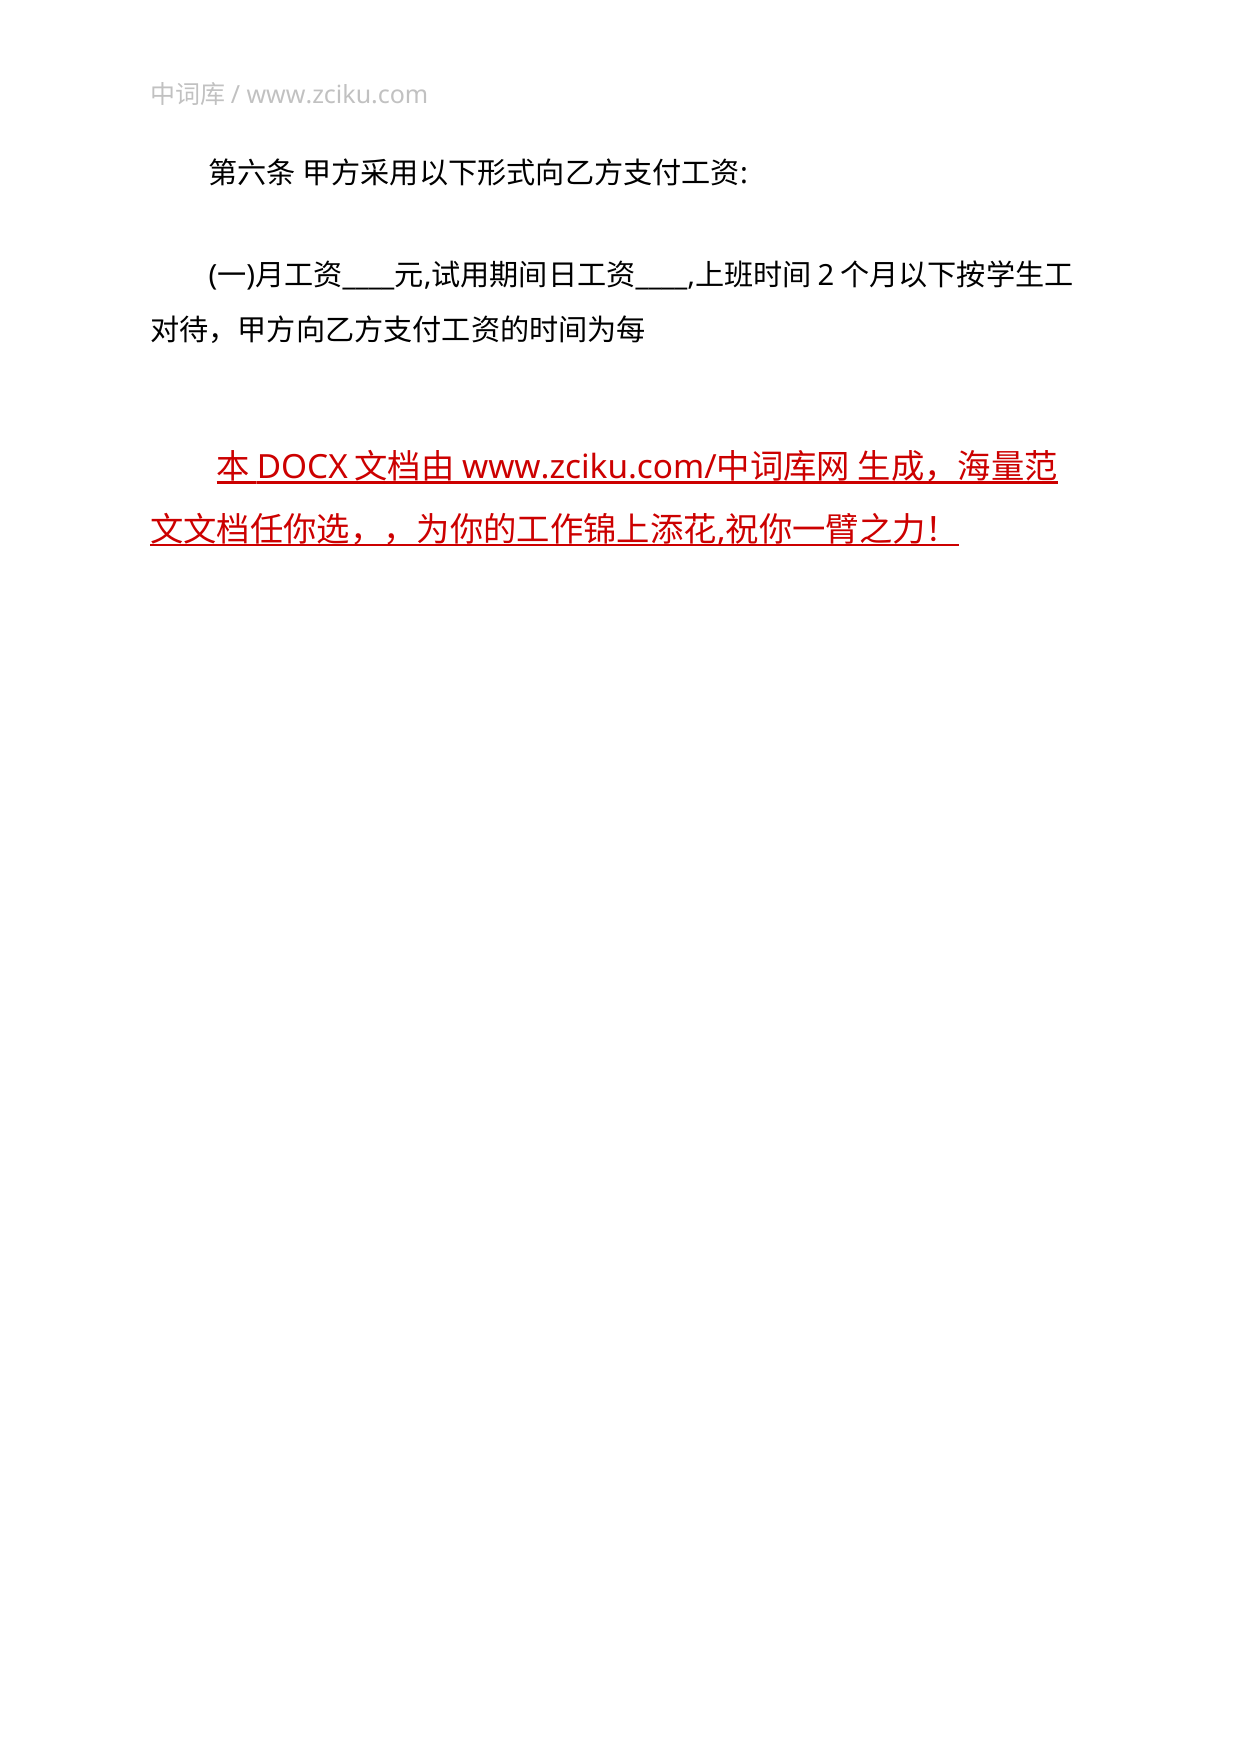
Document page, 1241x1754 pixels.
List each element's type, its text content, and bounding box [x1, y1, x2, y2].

text (一)月工资____元,试用期间日工资____,上班时间2个月以下按学生工对待，甲方向乙方支付工资的时间为每 [150, 252, 1090, 349]
text 本DOCX文档由 www.zciku.com/中词库网 生成，海量范文文档任你选，，为你的工作锦上添花,祝你一臂之力！ [150, 440, 1090, 551]
text 第六条 甲方采用以下形式向乙方支付工资: [150, 150, 1090, 192]
